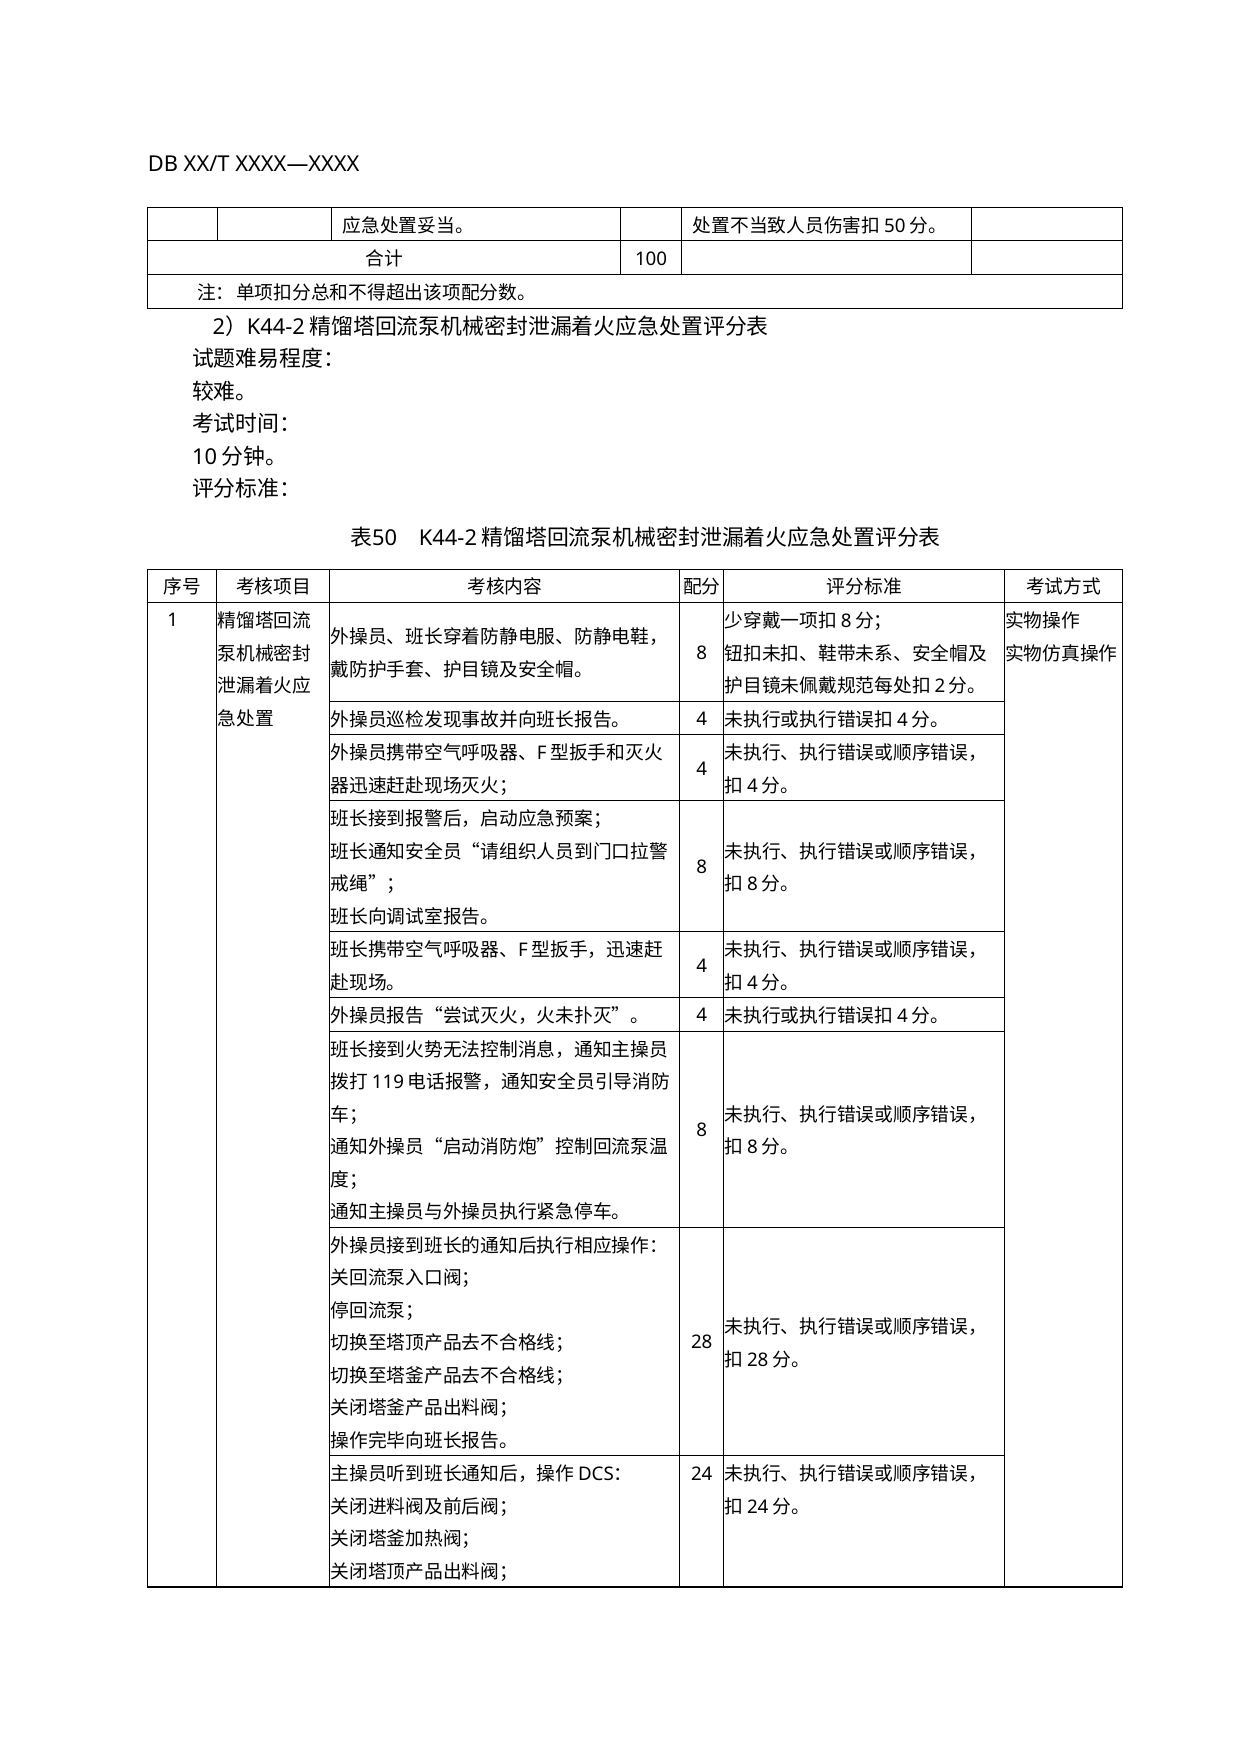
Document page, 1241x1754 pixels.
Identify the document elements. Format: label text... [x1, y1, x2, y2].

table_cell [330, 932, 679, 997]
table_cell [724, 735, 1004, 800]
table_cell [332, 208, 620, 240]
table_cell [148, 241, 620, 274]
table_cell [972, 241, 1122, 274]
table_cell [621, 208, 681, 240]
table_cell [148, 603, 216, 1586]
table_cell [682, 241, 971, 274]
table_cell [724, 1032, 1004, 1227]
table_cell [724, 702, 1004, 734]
text 10分钟。 [148, 438, 1122, 471]
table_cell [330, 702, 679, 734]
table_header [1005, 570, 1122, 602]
text 试题难易程度： [148, 341, 1122, 373]
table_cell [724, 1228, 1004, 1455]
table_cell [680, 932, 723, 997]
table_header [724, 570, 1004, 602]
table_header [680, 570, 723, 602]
text K44-2精馏塔回流泵机械密封泄漏着火应急处置评分表 [148, 520, 1122, 552]
text 2）K44-2精馏塔回流泵机械密封泄漏着火应急处置评分表 [191, 309, 1122, 341]
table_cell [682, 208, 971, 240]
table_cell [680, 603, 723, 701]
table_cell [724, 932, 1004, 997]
text 较难。 [148, 373, 1122, 406]
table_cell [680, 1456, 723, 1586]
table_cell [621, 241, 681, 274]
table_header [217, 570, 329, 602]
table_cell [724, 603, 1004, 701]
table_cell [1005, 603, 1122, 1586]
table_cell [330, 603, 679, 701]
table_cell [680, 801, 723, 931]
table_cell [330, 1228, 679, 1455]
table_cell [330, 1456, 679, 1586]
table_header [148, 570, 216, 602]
text 评分标准： [148, 471, 1122, 503]
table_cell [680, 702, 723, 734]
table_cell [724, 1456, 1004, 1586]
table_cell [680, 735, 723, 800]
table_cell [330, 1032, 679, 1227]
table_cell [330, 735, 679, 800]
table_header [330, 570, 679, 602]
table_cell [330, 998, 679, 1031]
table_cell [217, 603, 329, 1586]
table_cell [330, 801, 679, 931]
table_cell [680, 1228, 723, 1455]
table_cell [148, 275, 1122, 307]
text 考试时间： [148, 406, 1122, 438]
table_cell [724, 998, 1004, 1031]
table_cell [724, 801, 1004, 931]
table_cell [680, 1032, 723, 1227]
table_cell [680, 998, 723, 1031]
